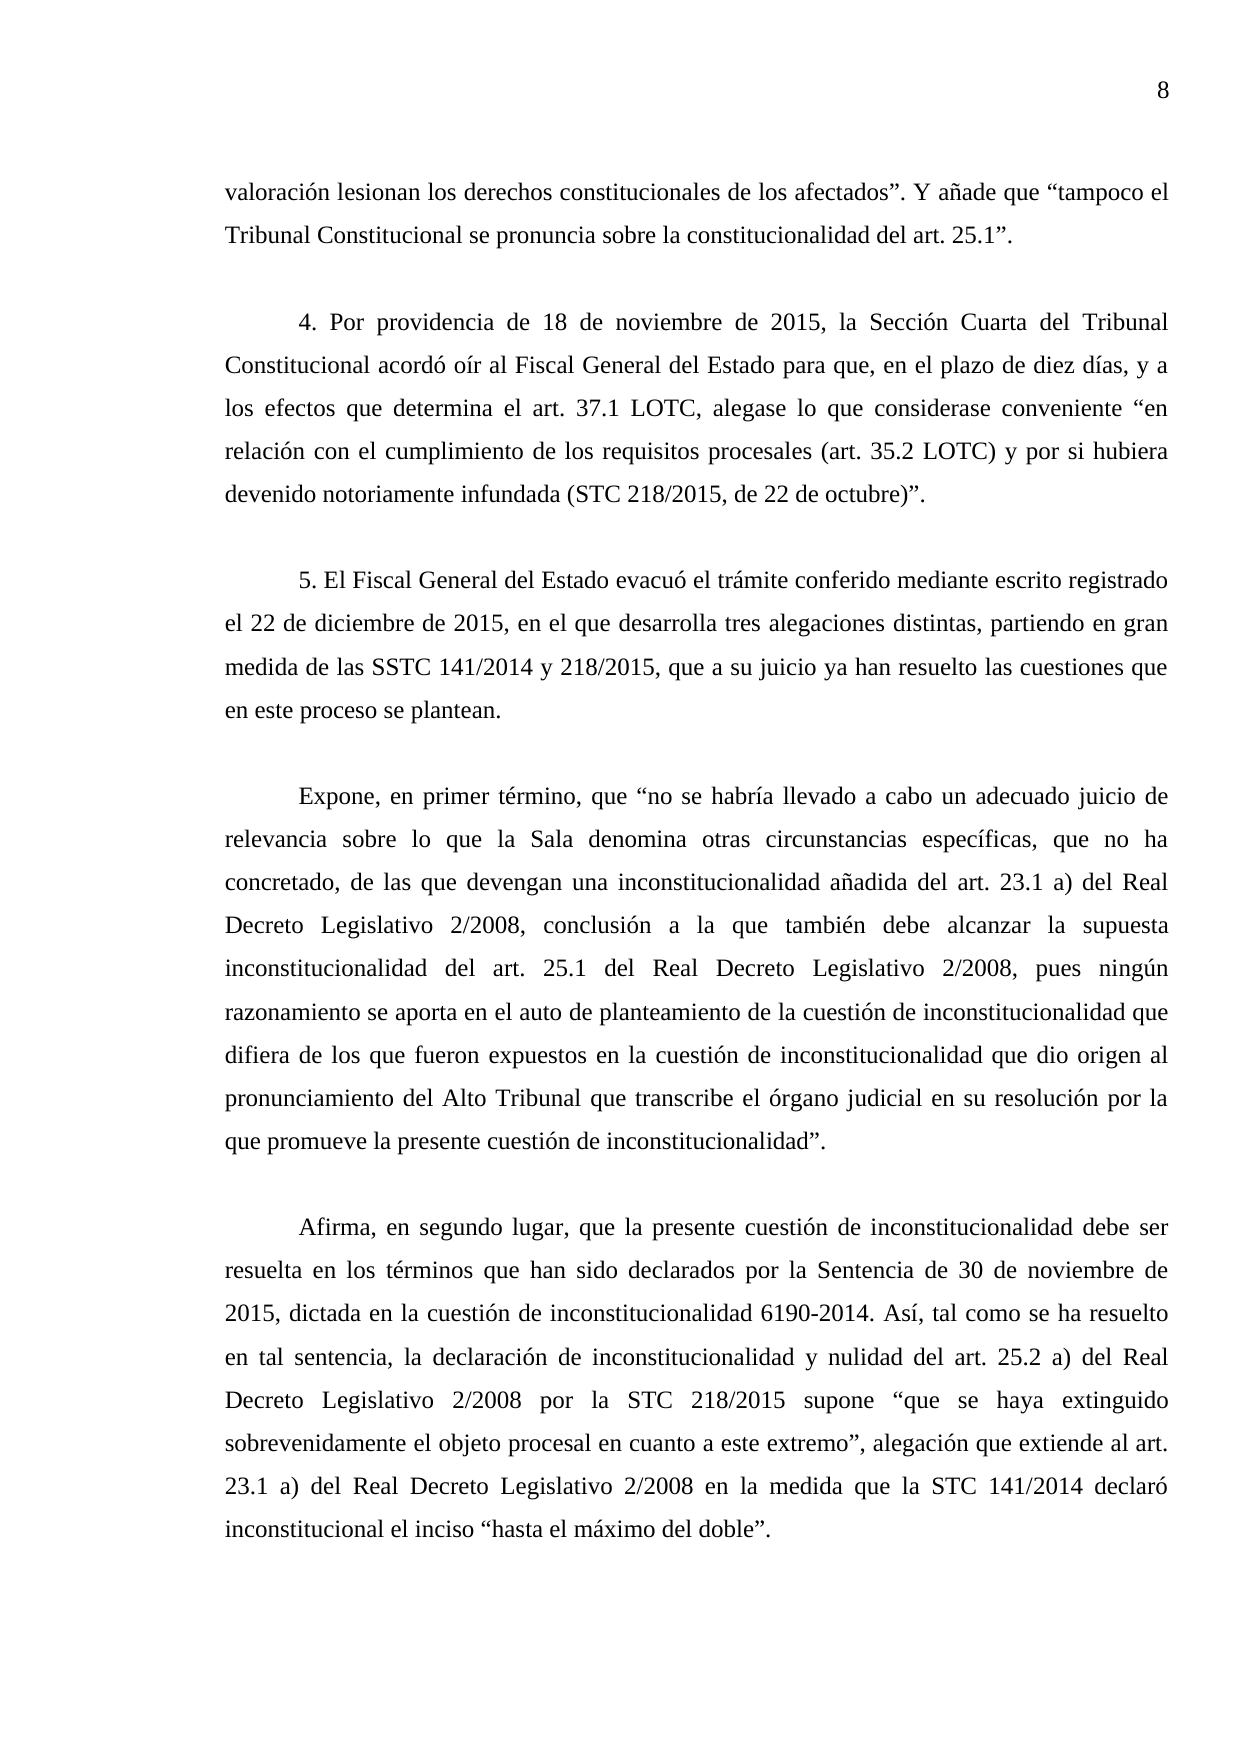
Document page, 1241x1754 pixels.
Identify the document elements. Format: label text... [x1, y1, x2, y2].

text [224, 177, 1169, 249]
text 5. El Fiscal General del Estado evacuó el trámite conferido mediante escrito registrado el 22 de diciembre de 2015, en el que desarrolla tres alegaciones distintas, partiendo en gran medida de las SSTC 141/2014 y 218/2015, que a su juicio ya han resuelto las cuestiones que en este proceso se plantean. [224, 565, 1169, 723]
text Afirma, en segundo lugar, que la presente cuestión de inconstitucionalidad debe ser resuelta en los términos que han sido declarados por la Sentencia de 30 de noviembre de 2015, dictada en la cuestión de inconstitucionalidad 6190-2014. Así, tal como se ha resuelto en tal sentencia, la declaración de inconstitucionalidad y nulidad del art. 25.2 a) del Real Decreto Legislativo 2/2008 por la STC 218/2015 supone “que se haya extinguido sobrevenidamente el objeto procesal en cuanto a este extremo”, alegación que extiende al art. 23.1 a) del Real Decreto Legislativo 2/2008 en la medida que la STC 141/2014 declaró inconstitucional el inciso “hasta el máximo del doble”. [224, 1212, 1169, 1543]
text 4. Por providencia de 18 de noviembre de 2015, la Sección Cuarta del Tribunal Constitucional acordó oír al Fiscal General del Estado para que, en el plazo de diez días, y a los efectos que determina el art. 37.1 LOTC, alegase lo que considerase conveniente “en relación con el cumplimiento de los requisitos procesales (art. 35.2 LOTC) y por si hubiera devenido notoriamente infundada (STC 218/2015, de 22 de octubre)”. [224, 307, 1169, 508]
text Expone, en primer término, que “no se habría llevado a cabo un adecuado juicio de relevancia sobre lo que la Sala denomina otras circunstancias específicas, que no ha concretado, de las que devengan una inconstitucionalidad añadida del art. 23.1 a) del Real Decreto Legislativo 2/2008, conclusión a la que también debe alcanzar la supuesta inconstitucionalidad del art. 25.1 del Real Decreto Legislativo 2/2008, pues ningún razonamiento se aporta en el auto de planteamiento de la cuestión de inconstitucionalidad que difiera de los que fueron expuestos en la cuestión de inconstitucionalidad que dio origen al pronunciamiento del Alto Tribunal que transcribe el órgano judicial en su resolución por la que promueve la presente cuestión de inconstitucionalidad”. [224, 781, 1169, 1155]
